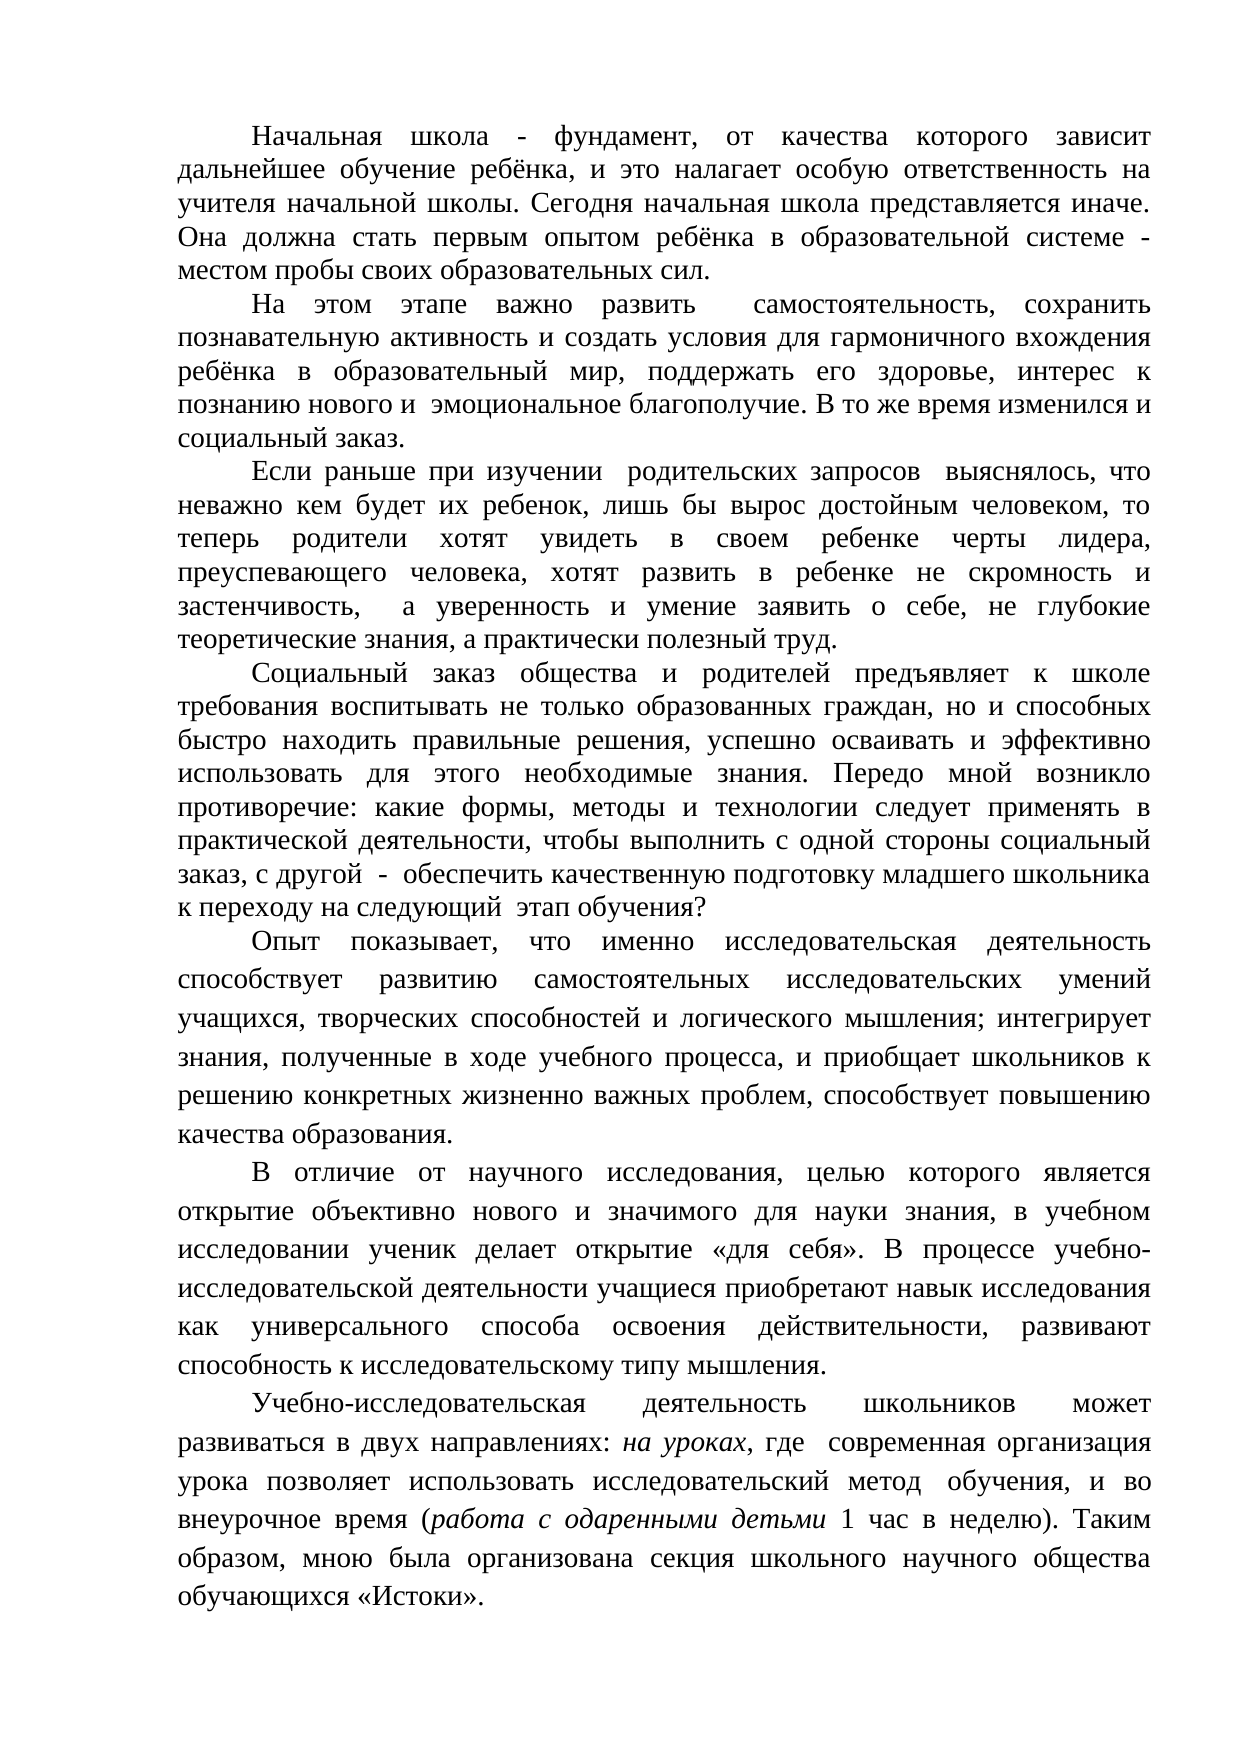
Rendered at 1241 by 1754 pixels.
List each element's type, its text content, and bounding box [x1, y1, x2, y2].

text Учебно-исследовательская деятельность школьников может развиваться в двух направлениях: на уроках, где современная организация урока позволяет использовать исследовательский метод обучения, и во внеурочное время (работа с одаренными детьми 1 час в неделю). Таким образом, мною была организована секция школьного научного общества обучающихся «Истоки». [177, 1386, 1152, 1612]
text Опыт показывает, что именно исследовательская деятельность способствует развитию самостоятельных исследовательских умений учащихся, творческих способностей и логического мышления; интегрирует знания, полученные в ходе учебного процесса, и приобщает школьников к решению конкретных жизненно важных проблем, способствует повышению качества образования. [177, 923, 1152, 1149]
text Социальный заказ общества и родителей предъявляет к школе требования воспитывать не только образованных граждан, но и способных быстро находить правильные решения, успешно осваивать и эффективно использовать для этого необходимые знания. Передо мной возникло противоречие: какие формы, методы и технологии следует применять в практической деятельности, чтобы выполнить с одной стороны социальный заказ, с другой - обеспечить качественную подготовку младшего школьника к переходу на следующий этап обучения? [177, 655, 1152, 923]
text В отличие от научного исследования, целью которого является открытие объективно нового и значимого для науки знания, в учебном исследовании ученик делает открытие «для себя». В процессе учебно-исследовательской деятельности учащиеся приобретают навык исследования как универсального способа освоения действительности, развивают способность к исследовательскому типу мышления. [177, 1154, 1152, 1381]
text Начальная школа - фундамент, от качества которого зависит дальнейшее обучение ребёнка, и это налагает особую ответственность на учителя начальной школы. Сегодня начальная школа представляется иначе. Она должна стать первым опытом ребёнка в образовательной системе - местом пробы своих образовательных сил. [177, 118, 1152, 286]
text Если раньше при изучении родительских запросов выяснялось, что неважно кем будет их ребенок, лишь бы вырос достойным человеком, то теперь родители хотят увидеть в своем ребенке черты лидера, преуспевающего человека, хотят развить в ребенке не скромность и застенчивость, а уверенность и умение заявить о себе, не глубокие теоретические знания, а практически полезный труд. [177, 453, 1152, 655]
text На этом этапе важно развить самостоятельность, сохранить познавательную активность и создать условия для гармоничного вхождения ребёнка в образовательный мир, поддержать его здоровье, интерес к познанию нового и эмоциональное благополучие. В то же время изменился и социальный заказ. [177, 286, 1152, 453]
